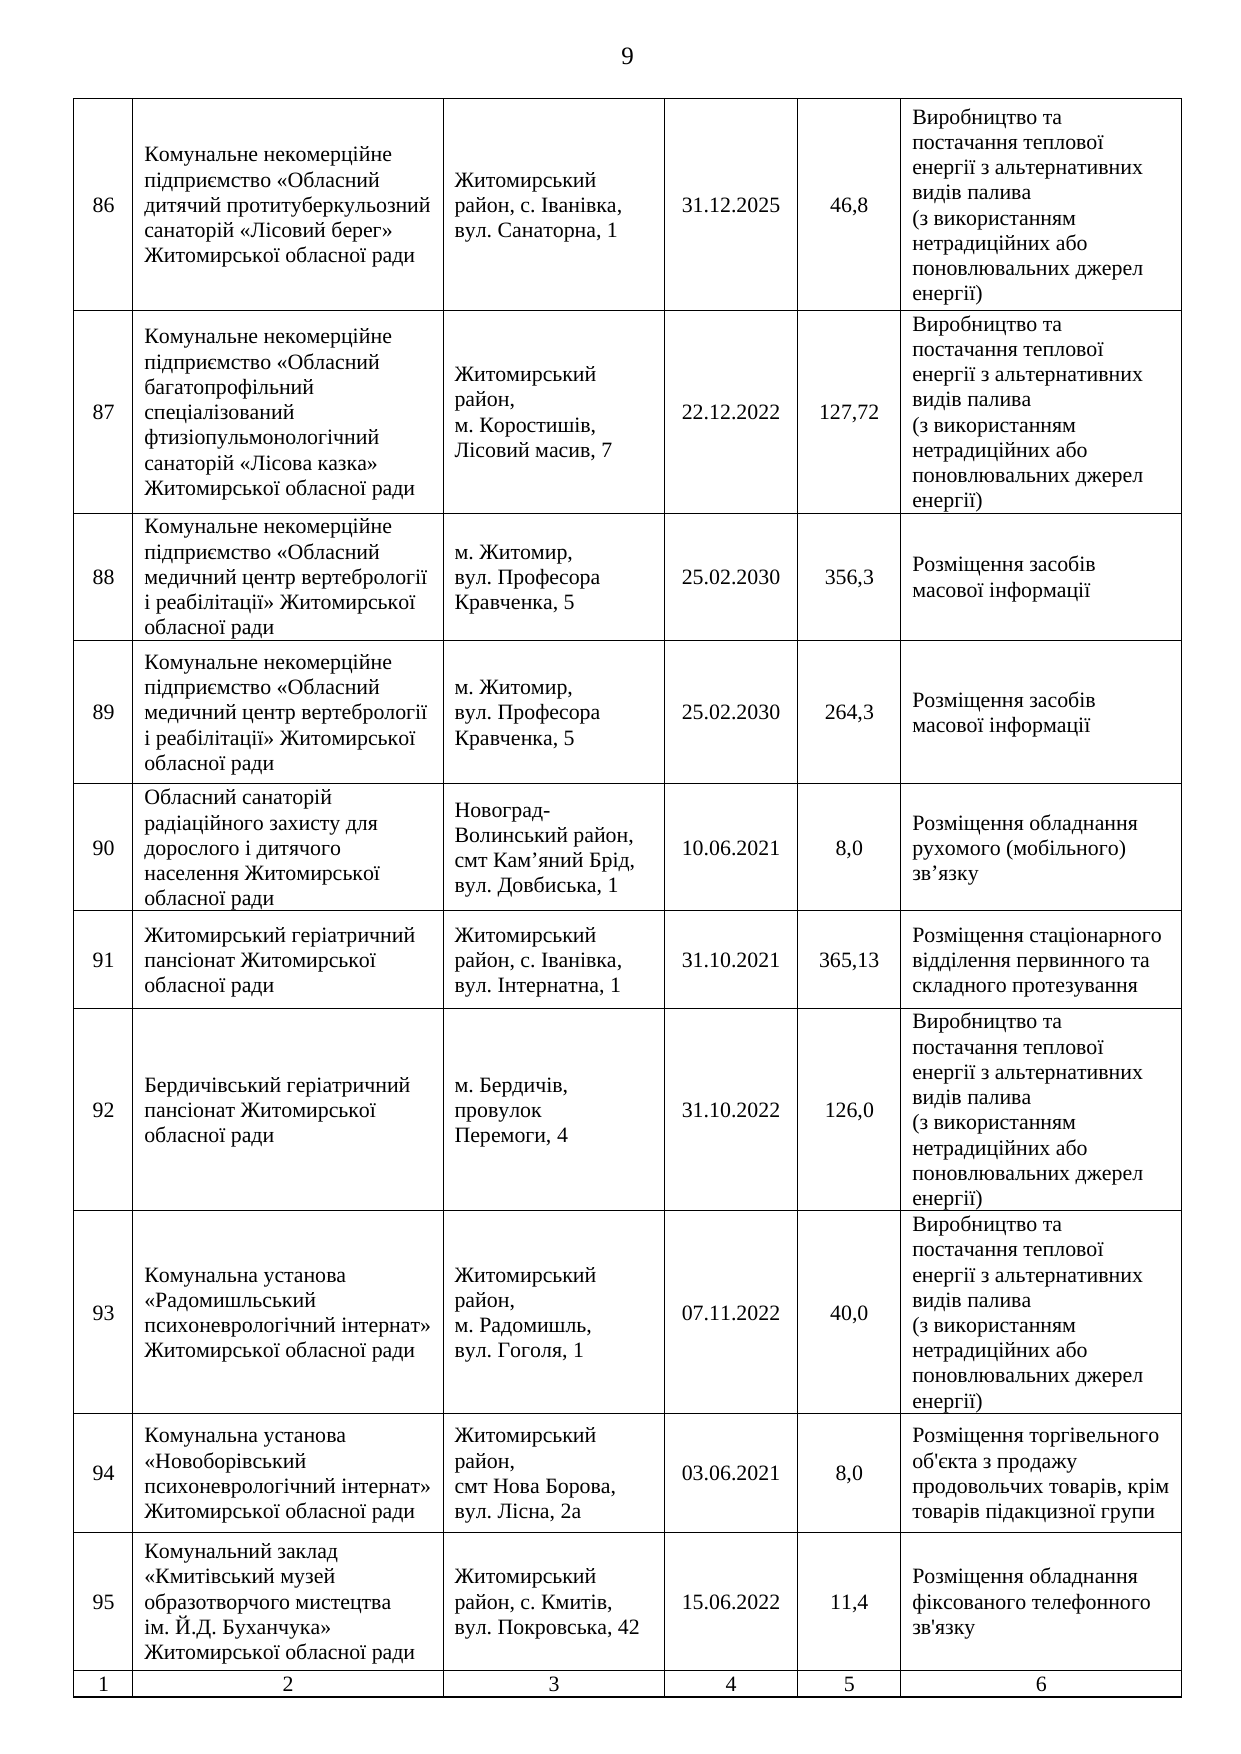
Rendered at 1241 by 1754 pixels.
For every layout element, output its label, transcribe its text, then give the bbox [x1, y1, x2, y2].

table_cell 8,0 [798, 1414, 900, 1532]
table_cell Новоград-Волинський район, смт Кам’яний Брід, вул. Довбиська, 1 [444, 784, 664, 910]
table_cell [133, 99, 443, 310]
table_cell Житомирський район, с. Кмитів, вул. Покровська, 42 [444, 1533, 664, 1670]
table_cell 25.02.2030 [665, 641, 797, 783]
table_cell Розміщення обладнання фіксованого телефонного зв'язку [901, 1533, 1181, 1670]
table_cell Бердичівський геріатричний пансіонат Житомирської обласної ради [133, 1009, 443, 1210]
table_cell м. Бердичів, провулок Перемоги, 4 [444, 1009, 664, 1210]
table_cell 07.11.2022 [665, 1211, 797, 1413]
table_cell 365,13 [798, 911, 900, 1007]
table_cell 03.06.2021 [665, 1414, 797, 1532]
table_cell Житомирський район, м. Радомишль, вул. Гоголя, 1 [444, 1211, 664, 1413]
table_cell Комунальне некомерційне підприємство «Обласний медичний центр вертебрології і реабілітації» Житомирської обласної ради [133, 641, 443, 783]
table_cell 126,0 [798, 1009, 900, 1210]
table_cell 90 [74, 784, 132, 910]
table_cell 4 [665, 1671, 797, 1696]
table_cell 3 [444, 1671, 664, 1696]
table_cell Комунальна установа «Новоборівський психоневрологічний інтернат» Житомирської обласної ради [133, 1414, 443, 1532]
table_cell 92 [74, 1009, 132, 1210]
table_cell 264,3 [798, 641, 900, 783]
table_cell Житомирський район, с. Іванівка, вул. Інтернатна, 1 [444, 911, 664, 1007]
table_cell 11,4 [798, 1533, 900, 1670]
table_cell Розміщення засобів масової інформації [901, 641, 1181, 783]
table_cell 40,0 [798, 1211, 900, 1413]
table_cell Житомирський район, м. Коростишів, Лісовий масив, 7 [444, 311, 664, 512]
table_cell 25.02.2030 [665, 514, 797, 639]
table_cell Комунальна установа «Радомишльський психоневрологічний інтернат» Житомирської обласної ради [133, 1211, 443, 1413]
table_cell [444, 99, 664, 310]
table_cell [901, 99, 1181, 310]
table_cell Виробництво та постачання теплової енергії з альтернативних видів палива (з використанням нетрадиційних або поновлювальних джерел енергії) [901, 1009, 1181, 1210]
table_cell Виробництво та постачання теплової енергії з альтернативних видів палива (з використанням нетрадиційних або поновлювальних джерел енергії) [901, 1211, 1181, 1413]
table_cell Розміщення обладнання рухомого (мобільного) зв’язку [901, 784, 1181, 910]
table_cell м. Житомир, вул. Професора Кравченка, 5 [444, 514, 664, 639]
table_cell Житомирський район, смт Нова Борова, вул. Лісна, 2а [444, 1414, 664, 1532]
table_cell Розміщення засобів масової інформації [901, 514, 1181, 639]
table_cell 31.12.2025 [665, 99, 797, 310]
table_cell Виробництво та постачання теплової енергії з альтернативних видів палива (з використанням нетрадиційних або поновлювальних джерел енергії) [901, 311, 1181, 512]
table_cell Житомирський геріатричний пансіонат Житомирської обласної ради [133, 911, 443, 1007]
table_cell 31.10.2021 [665, 911, 797, 1007]
table_cell 86 [74, 99, 132, 310]
table_cell Комунальне некомерційне підприємство «Обласний багатопрофільний спеціалізований фтизіопульмонологічний санаторій «Лісова казка» Житомирської обласної ради [133, 311, 443, 512]
table_cell 88 [74, 514, 132, 639]
table_cell 15.06.2022 [665, 1533, 797, 1670]
table_cell 2 [133, 1671, 443, 1696]
table_cell 5 [798, 1671, 900, 1696]
table_cell Розміщення стаціонарного відділення первинного та складного протезування [901, 911, 1181, 1007]
table_cell 1 [74, 1671, 132, 1696]
table_cell Розміщення торгівельного об'єкта з продажу продовольчих товарів, крім товарів підакцизної групи [901, 1414, 1181, 1532]
table_cell Комунальний заклад «Кмитівський музей образотворчого мистецтва ім. Й.Д. Буханчука» Житомирської обласної ради [133, 1533, 443, 1670]
table_cell 22.12.2022 [665, 311, 797, 512]
table_cell Комунальне некомерційне підприємство «Обласний медичний центр вертебрології і реабілітації» Житомирської обласної ради [133, 514, 443, 639]
table_cell 356,3 [798, 514, 900, 639]
table_cell 8,0 [798, 784, 900, 910]
table_cell 91 [74, 911, 132, 1007]
table_cell 127,72 [798, 311, 900, 512]
table_cell 6 [901, 1671, 1181, 1696]
table_cell 31.10.2022 [665, 1009, 797, 1210]
table_cell 94 [74, 1414, 132, 1532]
table_cell 87 [74, 311, 132, 512]
table_cell 89 [74, 641, 132, 783]
table_cell Обласний санаторій радіаційного захисту для дорослого і дитячого населення Житомирської обласної ради [133, 784, 443, 910]
table_cell 93 [74, 1211, 132, 1413]
table_cell 10.06.2021 [665, 784, 797, 910]
table_cell 95 [74, 1533, 132, 1670]
table_cell 46,8 [798, 99, 900, 310]
table_cell м. Житомир, вул. Професора Кравченка, 5 [444, 641, 664, 783]
